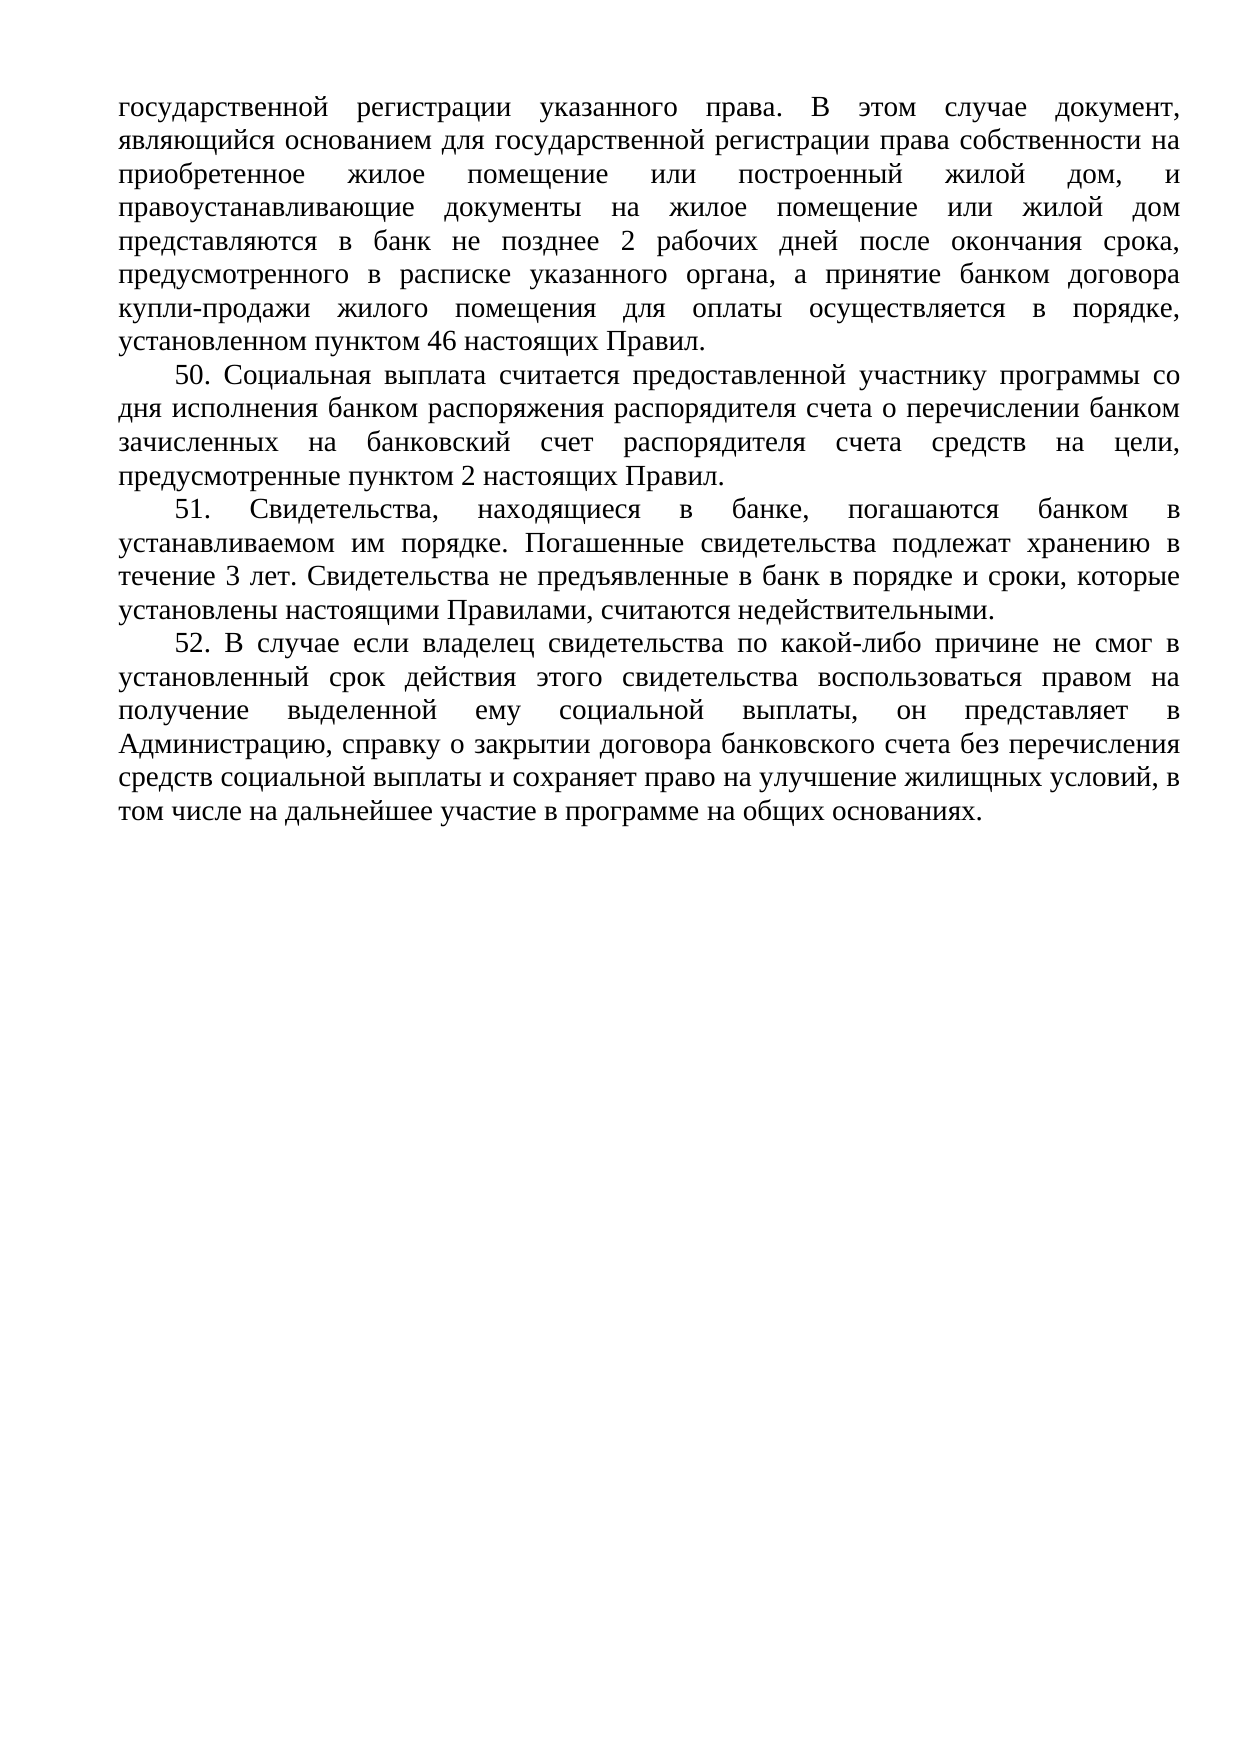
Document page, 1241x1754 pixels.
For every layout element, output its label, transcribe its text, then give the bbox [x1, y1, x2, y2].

text 52. В случае если владелец свидетельства по какой-либо причине не смог в установленный срок действия этого свидетельства воспользоваться правом на получение выделенной ему социальной выплаты, он представляет в Администрацию, справку о закрытии договора банковского счета без перечисления средств социальной выплаты и сохраняет право на улучшение жилищных условий, в том числе на дальнейшее участие в программе на общих основаниях. [118, 625, 1181, 827]
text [118, 89, 1181, 357]
text 50. Социальная выплата считается предоставленной участнику программы со дня исполнения банком распоряжения распорядителя счета о перечислении банком зачисленных на банковский счет распорядителя счета средств на цели, предусмотренные пунктом 2 настоящих Правил. [118, 357, 1181, 491]
text 51. Свидетельства, находящиеся в банке, погашаются банком в устанавливаемом им порядке. Погашенные свидетельства подлежат хранению в течение 3 лет. Свидетельства не предъявленные в банк в порядке и сроки, которые установлены настоящими Правилами, считаются недействительными. [118, 491, 1181, 625]
